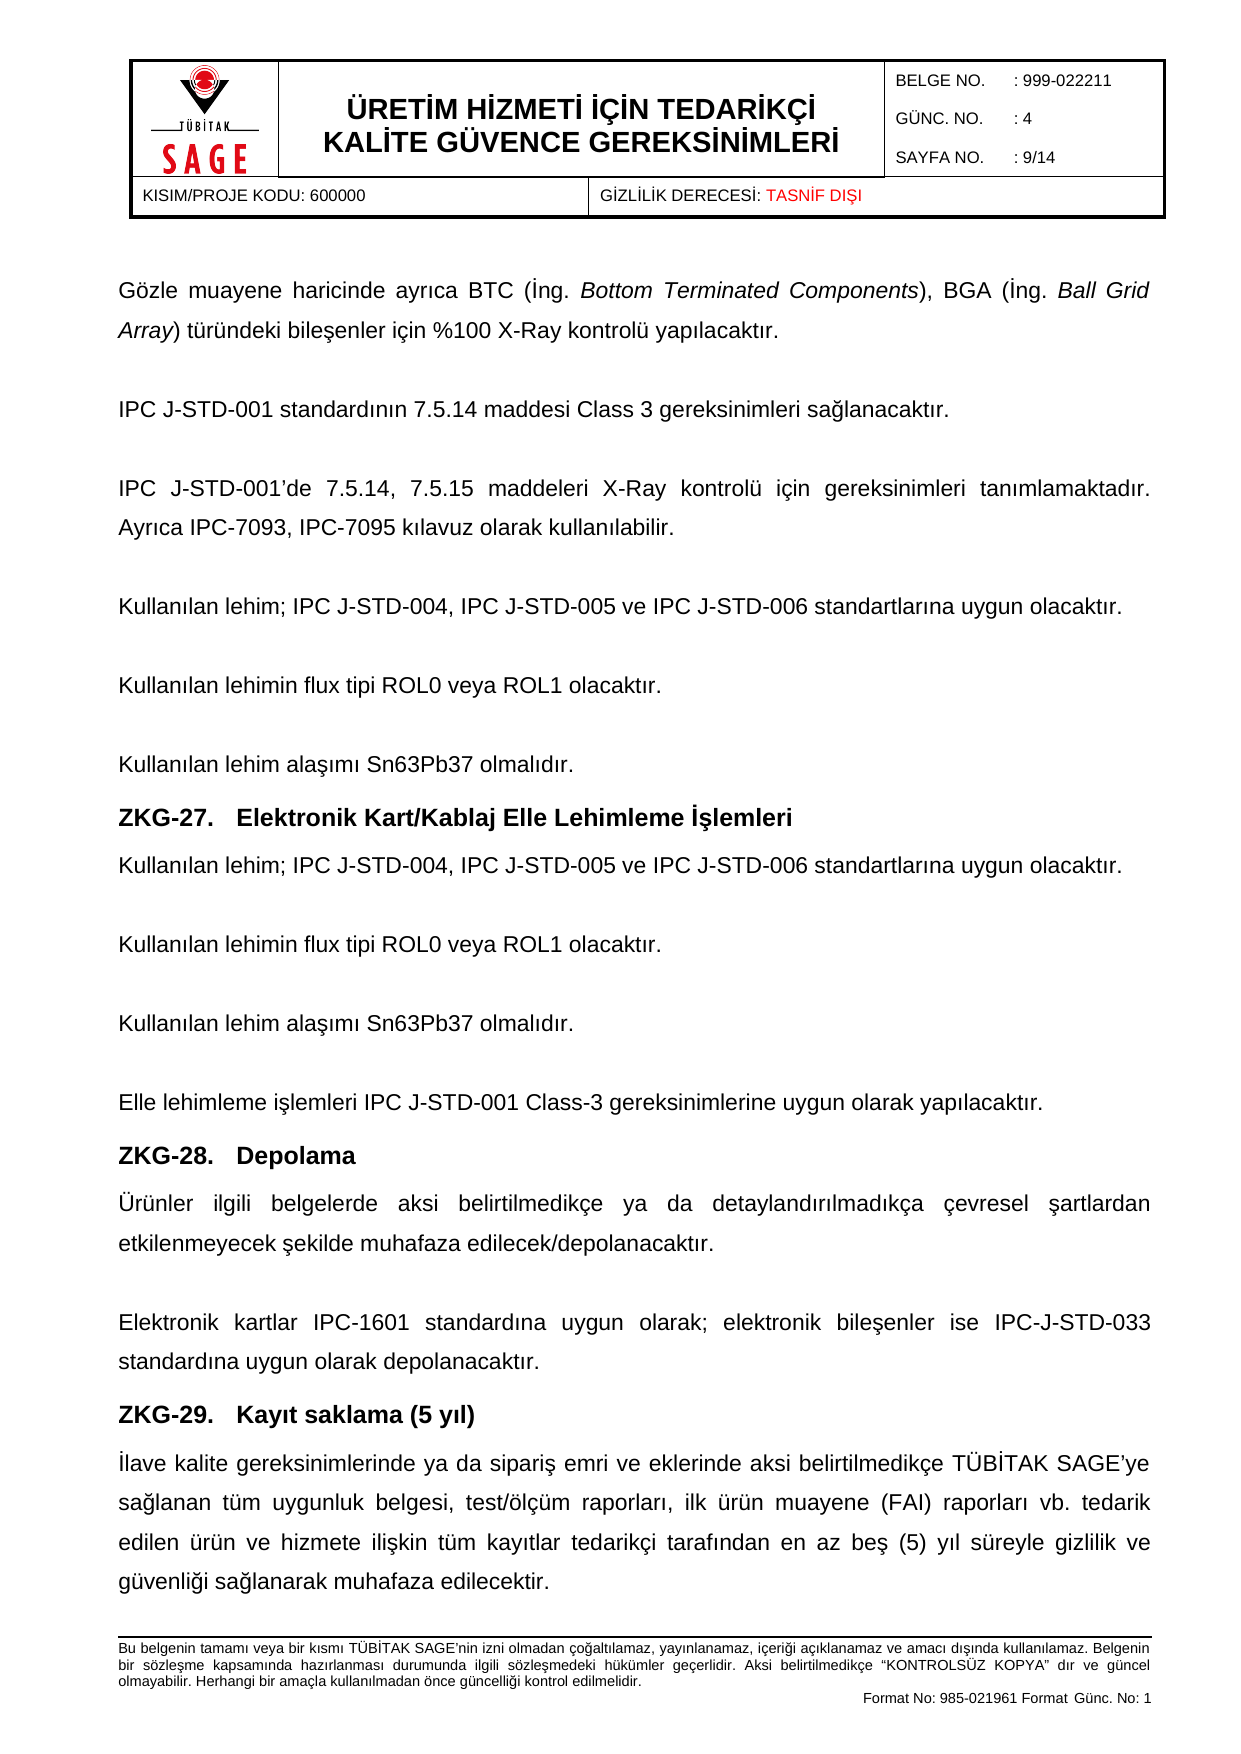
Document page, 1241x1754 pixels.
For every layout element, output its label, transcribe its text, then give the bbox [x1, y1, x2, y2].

text IPC J-STD-001 standardının 7.5.14 maddesi Class 3 gereksinimleri sağlanacaktır. [118, 396, 1152, 422]
text Kullanılan lehimin flux tipi ROL0 veya ROL1 olacaktır. [118, 931, 1152, 957]
subtitle Elektronik Kart/Kablaj Elle Lehimleme İşlemleri [118, 803, 1152, 832]
text Kullanılan lehimin flux tipi ROL0 veya ROL1 olacaktır. [118, 672, 1152, 698]
text Ürünler ilgili belgelerde aksi belirtilmedikçe ya da detaylandırılmadıkça çevresel şartlardan etkilenmeyecek şekilde muhafaza edilecek/depolanacaktır. [118, 1190, 1152, 1256]
text Elle lehimleme işlemleri IPC J-STD-001 Class-3 gereksinimlerine uygun olarak yapılacaktır. [118, 1089, 1152, 1115]
text IPC J-STD-001’de 7.5.14, 7.5.15 maddeleri X-Ray kontrolü için gereksinimleri tanımlamaktadır. Ayrıca IPC-7093, IPC-7095 kılavuz olarak kullanılabilir. [118, 474, 1152, 540]
text İlave kalite gereksinimlerinde ya da sipariş emri ve eklerinde aksi belirtilmedikçe TÜBİTAK SAGE’ye sağlanan tüm uygunluk belgesi, test/ölçüm raporları, ilk ürün muayene (FAI) raporları vb. tedarik edilen ürün ve hizmete ilişkin tüm kayıtlar tedarikçi tarafından en az beş (5) yıl süreyle gizlilik ve güvenliği sağlanarak muhafaza edilecektir. [118, 1450, 1152, 1594]
text Kullanılan lehim alaşımı Sn63Pb37 olmalıdır. [118, 1010, 1152, 1036]
text Kullanılan lehim alaşımı Sn63Pb37 olmalıdır. [118, 751, 1152, 777]
text Kullanılan lehim; IPC J-STD-004, IPC J-STD-005 ve IPC J-STD-006 standartlarına uygun olacaktır. [118, 852, 1152, 878]
text Elektronik kartlar IPC-1601 standardına uygun olarak; elektronik bileşenler ise IPC-J-STD-033 standardına uygun olarak depolanacaktır. [118, 1309, 1152, 1375]
picture [151, 65, 259, 174]
text Gözle muayene haricinde ayrıca BTC (İng. Bottom Terminated Components), BGA (İng. Ball Grid Array) türündeki bileşenler için %100 X-Ray kontrolü yapılacaktır. [118, 277, 1152, 343]
text Kullanılan lehim; IPC J-STD-004, IPC J-STD-005 ve IPC J-STD-006 standartlarına uygun olacaktır. [118, 593, 1152, 619]
subtitle Depolama [118, 1141, 1152, 1170]
subtitle Kayıt saklama (5 yıl) [118, 1400, 1152, 1429]
